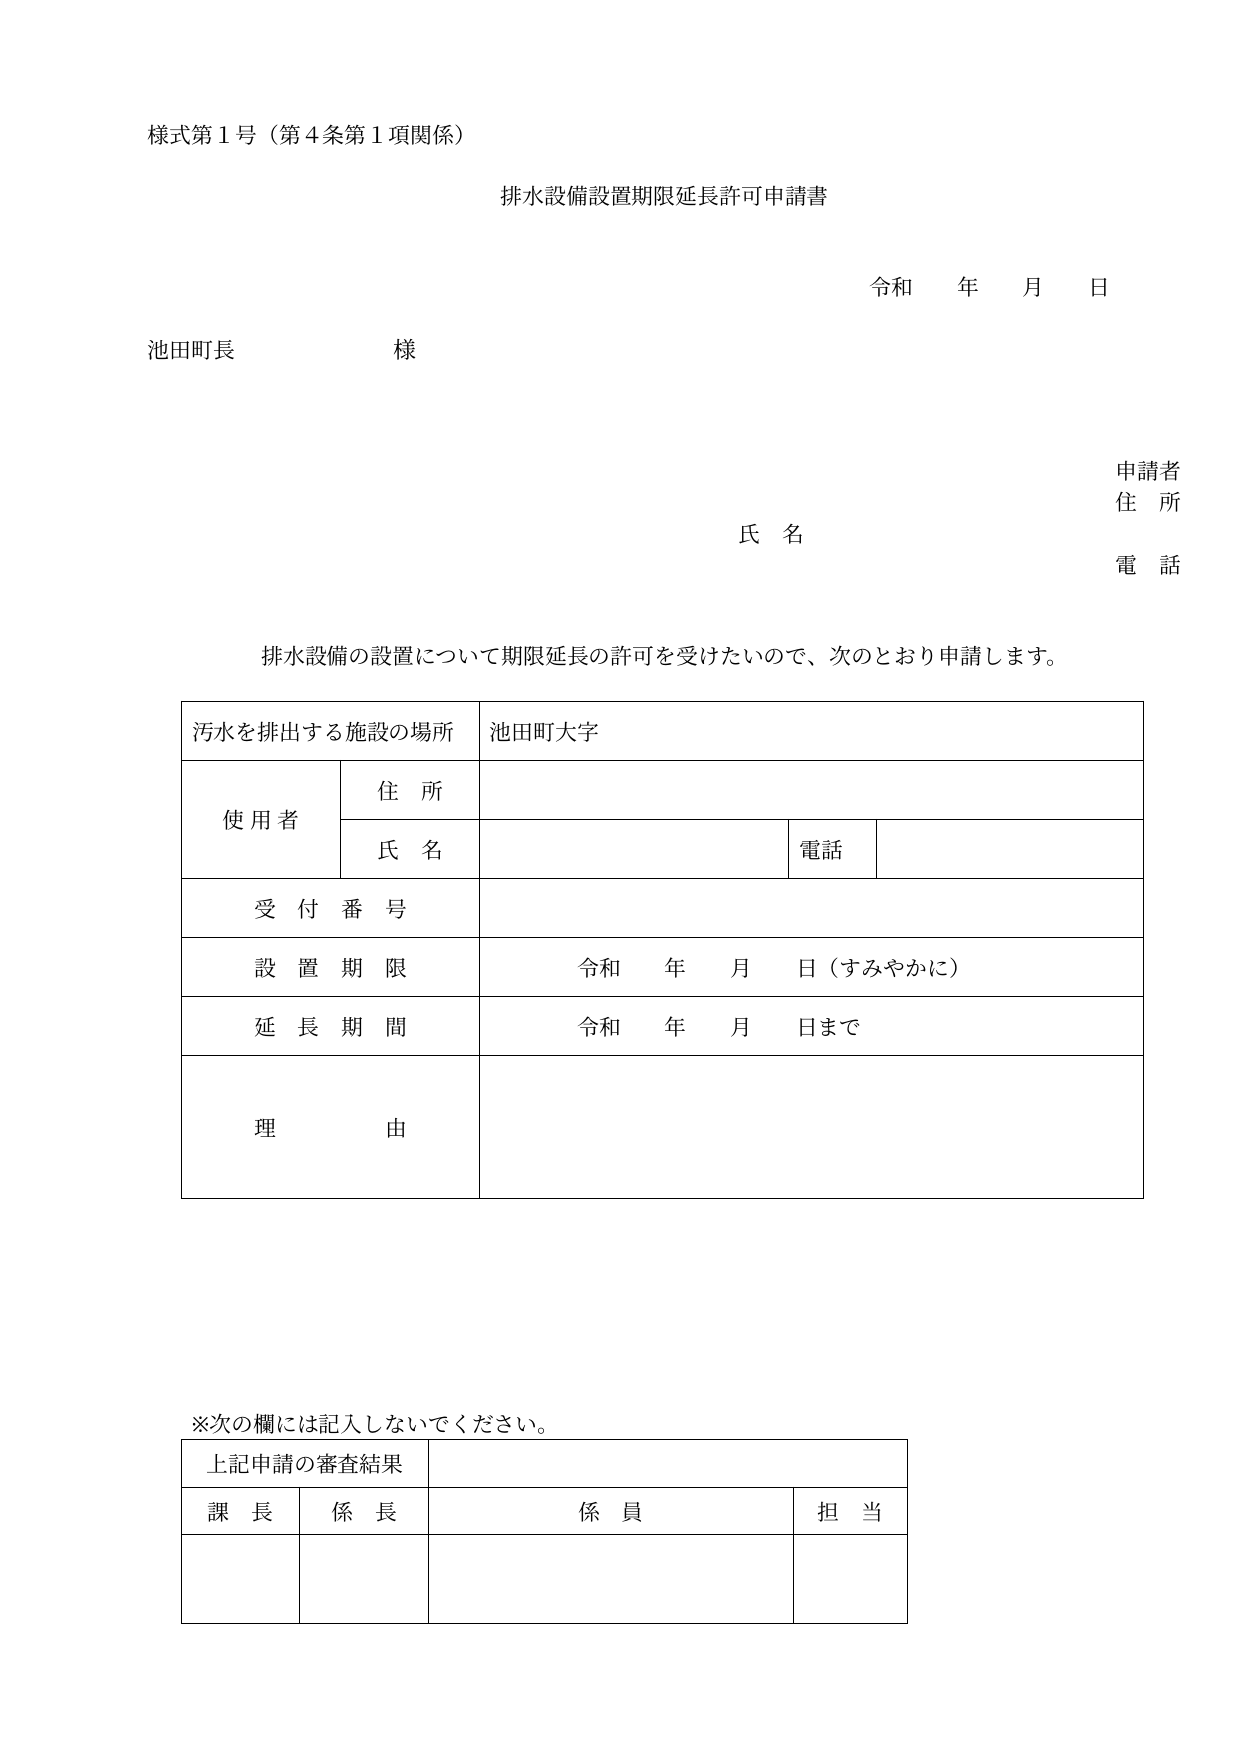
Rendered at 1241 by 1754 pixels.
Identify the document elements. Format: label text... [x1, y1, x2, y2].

table_cell 受 付 番 号 [182, 879, 479, 937]
table_header 汚水を排出する施設の場所 [182, 702, 479, 760]
table_cell 氏 名 [341, 820, 479, 878]
text 申請者 [148, 454, 1181, 485]
table_cell 課 長 [182, 1488, 299, 1534]
table_cell [794, 1535, 907, 1622]
text 池田町長 様 [148, 332, 1181, 364]
table_cell [300, 1535, 428, 1622]
table_cell [480, 1056, 1143, 1198]
table_cell 設 置 期 限 [182, 938, 479, 996]
text 住 所 [148, 485, 1181, 517]
text 排水設備設置期限延長許可申請書 [148, 179, 1181, 211]
table_header 上記申請の審査結果 [182, 1440, 428, 1487]
text 排水設備の設置について期限延長の許可を受けたいので、次のとおり申請します。 [148, 639, 1181, 671]
table_cell 令和 年 月 日（すみやかに） [480, 938, 1143, 996]
table_header 池田町大字 [480, 702, 1143, 760]
text 令和 年 月 日 [148, 270, 1181, 302]
table_cell 住 所 [341, 761, 479, 819]
table_cell 理 由 [182, 1056, 479, 1198]
text 様式第１号（第４条第１項関係） [148, 118, 1181, 149]
table_cell 延 長 期 間 [182, 997, 479, 1055]
text ※次の欄には記入しないでください。 [148, 1408, 1181, 1439]
table_cell [877, 820, 1143, 878]
table_header [429, 1440, 907, 1487]
table_cell [480, 820, 788, 878]
text 電 話 [148, 548, 1181, 580]
text 氏 名 [148, 517, 1094, 548]
table_cell [429, 1535, 793, 1622]
table_cell 令和 年 月 日まで [480, 997, 1143, 1055]
table_cell [480, 761, 1143, 819]
table_cell 係 員 [429, 1488, 793, 1534]
table_cell 係 長 [300, 1488, 428, 1534]
table_cell [182, 1535, 299, 1622]
table_cell 使 用 者 [182, 761, 340, 878]
table_cell 電話 [789, 820, 876, 878]
table_cell 担 当 [794, 1488, 907, 1534]
table_cell [480, 879, 1143, 937]
